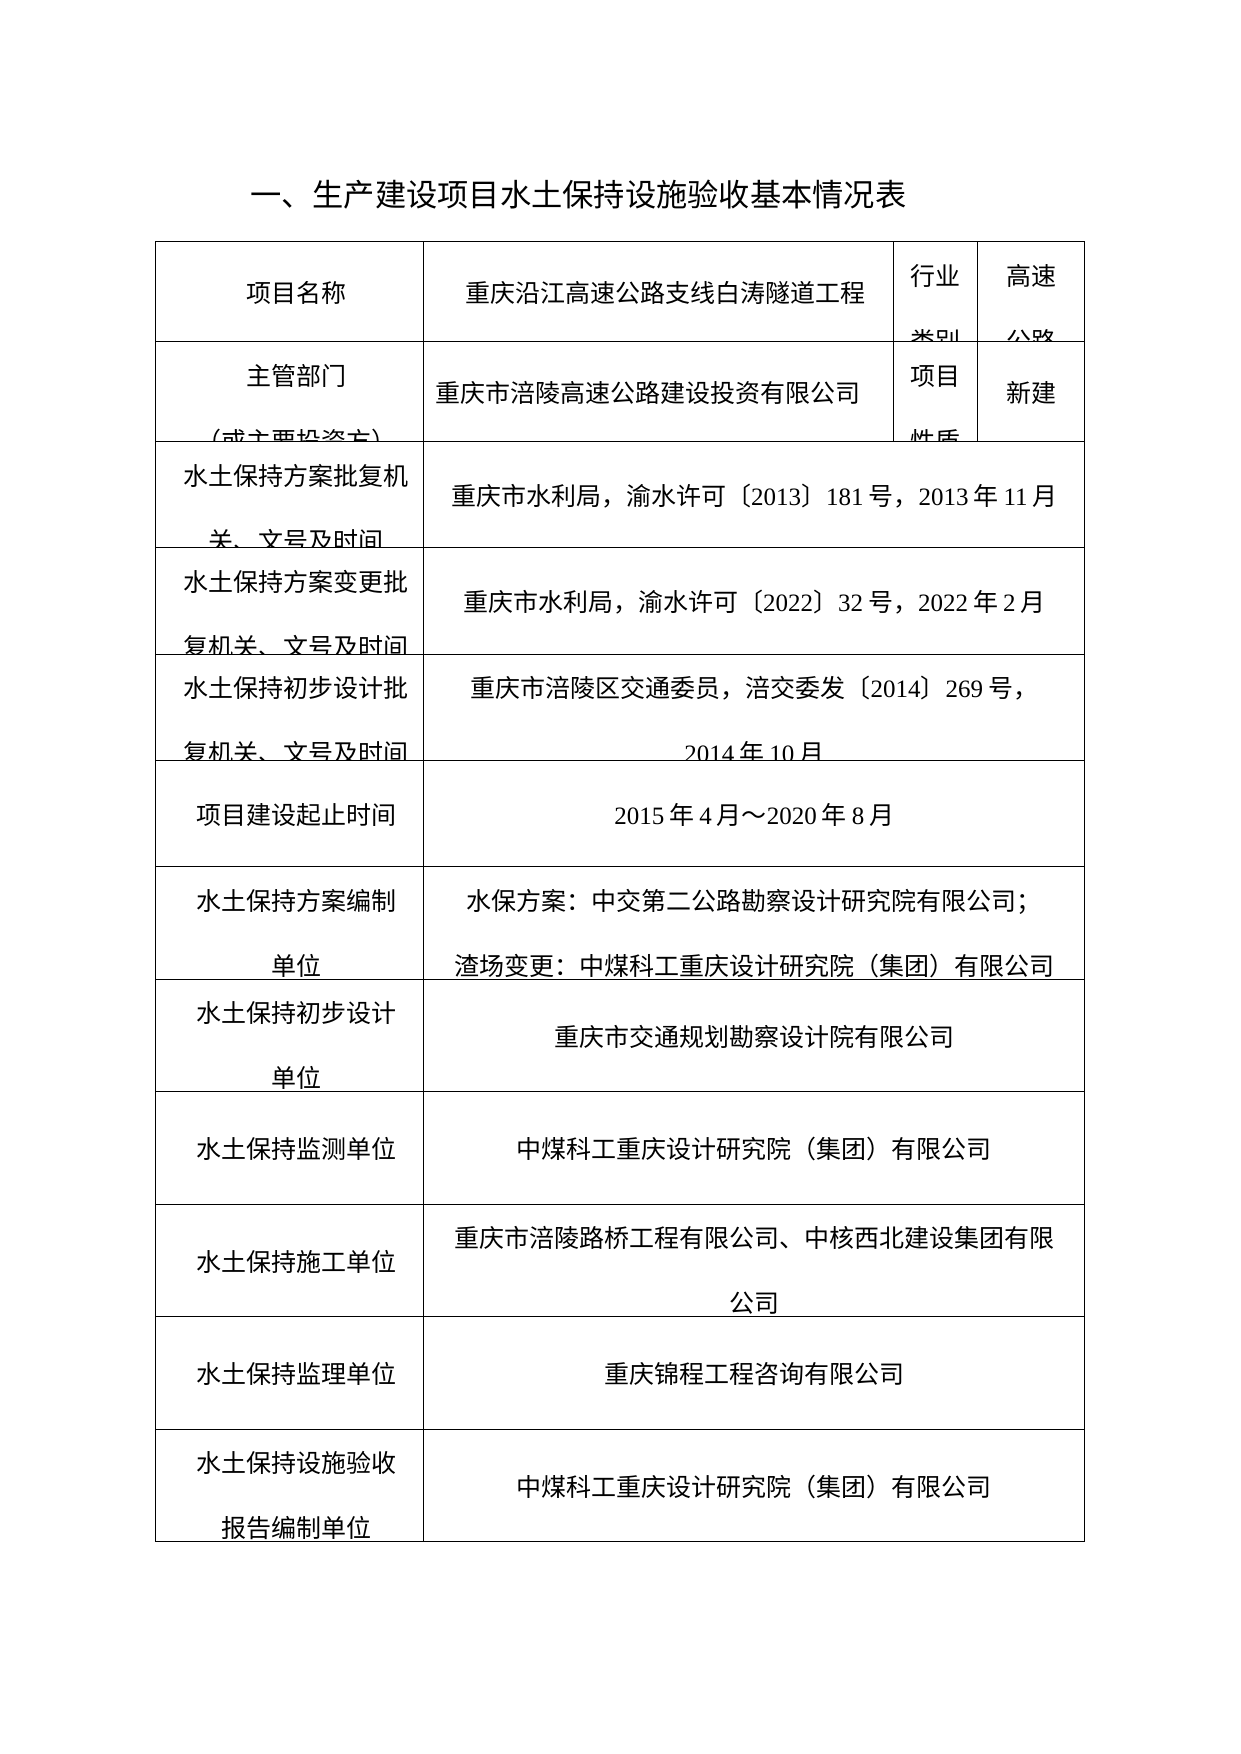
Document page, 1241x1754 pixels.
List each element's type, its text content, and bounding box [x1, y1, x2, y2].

table_cell 水土保持施工单位 [156, 1205, 423, 1316]
table_cell 主管部门 （或主要投资方） [156, 342, 423, 441]
table_cell 水土保持设施验收 报告编制单位 [156, 1430, 423, 1541]
table_cell 水土保持初步设计批复机关、文号及时间 [156, 655, 423, 760]
table_cell 重庆市涪陵区交通委员，涪交委发〔2014〕269号， 2014年10月 [424, 655, 1084, 760]
table_cell 项目建设起止时间 [156, 761, 423, 866]
table_cell 水土保持方案变更批复机关、文号及时间 [156, 548, 423, 653]
table_cell 水土保持初步设计 单位 [156, 980, 423, 1091]
table_cell 重庆市水利局，渝水许可〔2022〕32号，2022年2月 [424, 548, 1084, 653]
table_cell 中煤科工重庆设计研究院（集团）有限公司 [424, 1430, 1084, 1541]
table_cell 重庆市水利局，渝水许可〔2013〕181号，2013年11月 [424, 442, 1084, 547]
table_cell 重庆市涪陵高速公路建设投资有限公司 [424, 342, 893, 441]
table_cell 水保方案：中交第二公路勘察设计研究院有限公司； 渣场变更：中煤科工重庆设计研究院（集团）有限公司 [424, 867, 1084, 978]
table_cell 水土保持方案编制 单位 [156, 867, 423, 978]
table_cell 新建 [978, 342, 1084, 441]
table_cell 中煤科工重庆设计研究院（集团）有限公司 [424, 1092, 1084, 1203]
table_cell 重庆锦程工程咨询有限公司 [424, 1317, 1084, 1428]
table_cell 重庆市涪陵路桥工程有限公司、中核西北建设集团有限公司 [424, 1205, 1084, 1316]
table_cell 水土保持监测单位 [156, 1092, 423, 1203]
table_cell 水土保持方案批复机关、文号及时间 [156, 442, 423, 547]
table_header 重庆沿江高速公路支线白涛隧道工程 [424, 242, 893, 341]
table_header 行业类别 [894, 242, 977, 341]
table_cell 水土保持监理单位 [156, 1317, 423, 1428]
table_cell 项目性质 [894, 342, 977, 441]
text 一、生产建设项目水土保持设施验收基本情况表 [187, 160, 1053, 225]
table_header 项目名称 [156, 242, 423, 341]
table_header 高速 公路 [978, 242, 1084, 341]
table_cell 2015年4月～2020年8月 [424, 761, 1084, 866]
table_cell 重庆市交通规划勘察设计院有限公司 [424, 980, 1084, 1091]
